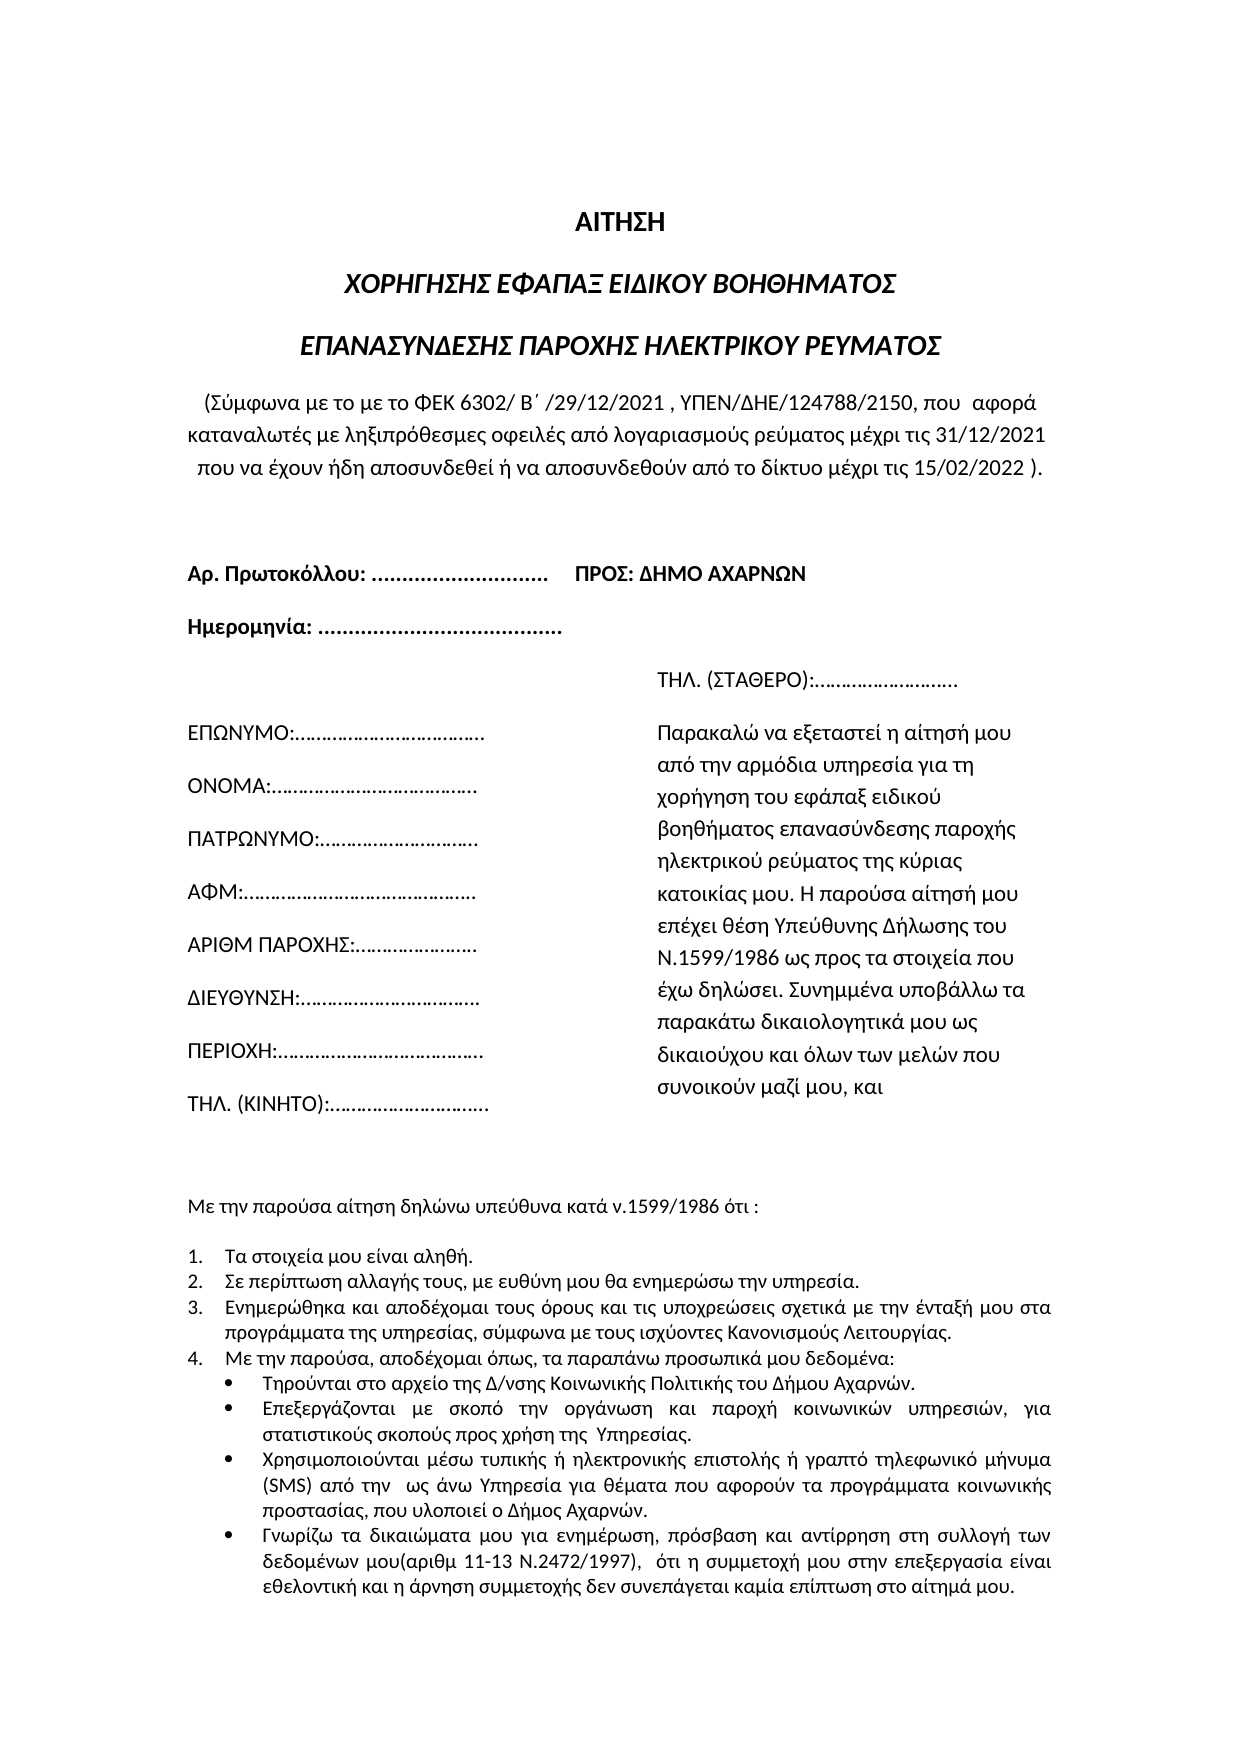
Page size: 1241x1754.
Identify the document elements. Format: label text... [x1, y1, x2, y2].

list Ενημερώθηκα και αποδέχομαι τους όρους και τις υποχρεώσεις σχετικά με την ένταξή μου στα προγράμματα της υπηρεσίας, σύμφωνα με τους ισχύοντες Κανονισμούς Λειτουργίας. [187, 1294, 1053, 1345]
text ΑΦΜ:…………………………………….. [187, 877, 583, 905]
list Με την παρούσα, αποδέχομαι όπως, τα παραπάνω προσωπικά μου δεδομένα: [187, 1345, 1053, 1370]
list Γνωρίζω τα δικαιώματα μου για ενημέρωση, πρόσβαση και αντίρρηση στη συλλογή των δεδομένων μου(αριθμ 11-13 Ν.2472/1997), ότι η συμμετοχή μου στην επεξεργασία είναι εθελοντική και η άρνηση συμμετοχής δεν συνεπάγεται καμία επίπτωση στο αίτημά μου. [225, 1523, 1053, 1599]
text ΕΠΑΝΑΣΥΝΔΕΣΗΣ ΠΑΡΟΧΗΣ ΗΛΕΚΤΡΙΚΟΥ ΡΕΥΜΑΤΟΣ [187, 327, 1053, 362]
text ΤΗΛ. (ΣΤΑΘΕΡΟ):……………………... [657, 665, 1053, 693]
text ΧΟΡΗΓΗΣΗΣ ΕΦΑΠΑΞ ΕΙΔΙΚΟΥ ΒΟΗΘΗΜΑΤΟΣ [187, 265, 1053, 300]
text Ημερομηνία: ........................................ [187, 612, 1053, 640]
list Σε περίπτωση αλλαγής τους, με ευθύνη μου θα ενημερώσω την υπηρεσία. [187, 1268, 1053, 1294]
text ΠΑΤΡΩΝΥΜΟ:………………………… [187, 824, 583, 852]
list Τα στοιχεία μου είναι αληθή. [187, 1243, 1053, 1268]
text ΤΗΛ. (ΚΙΝΗΤΟ):………………………... [187, 1089, 583, 1117]
list Χρησιμοποιούνται μέσω τυπικής ή ηλεκτρονικής επιστολής ή γραπτό τηλεφωνικό μήνυμα (SMS) από την ως άνω Υπηρεσία για θέματα που αφορούν τα προγράμματα κοινωνικής προστασίας, που υλοποιεί ο Δήμος Αχαρνών. [225, 1446, 1053, 1523]
list Επεξεργάζονται με σκοπό την οργάνωση και παροχή κοινωνικών υπηρεσιών, για στατιστικούς σκοπούς προς χρήση της Υπηρεσίας. [225, 1396, 1053, 1446]
list Τηρούνται στο αρχείο της Δ/νσης Κοινωνικής Πολιτικής του Δήμου Αχαρνών. [225, 1370, 1053, 1396]
text ΑΡΙΘΜ ΠΑΡΟΧΗΣ:………………….. [187, 930, 583, 958]
text ΑΙΤΗΣΗ [187, 203, 1053, 239]
text Αρ. Πρωτοκόλλου: ............................. ΠΡΟΣ: ΔΗΜΟ ΑΧΑΡΝΩΝ [187, 559, 1053, 587]
text Με την παρούσα αίτηση δηλώνω υπεύθυνα κατά ν.1599/1986 ότι : [187, 1193, 1053, 1218]
text ΟΝΟΜΑ:………………………………… [187, 771, 583, 799]
text ΕΠΩΝΥΜΟ:……………………………… [187, 718, 583, 746]
text ΠΕΡΙΟΧΗ:………………………………… [187, 1036, 583, 1064]
text ΔΙΕΥΘΥΝΣΗ:……………………………. [187, 983, 583, 1011]
text (Σύμφωνα με το με το ΦΕΚ 6302/ Β΄ /29/12/2021 , ΥΠΕΝ/ΔΗΕ/124788/2150, που αφορά καταναλωτές με ληξιπρόθεσμες οφειλές από λογαριασμούς ρεύματος μέχρι τις 31/12/2021 που να έχουν ήδη αποσυνδεθεί ή να αποσυνδεθούν από το δίκτυο μέχρι τις 15/02/2022 ). [187, 388, 1053, 481]
text Παρακαλώ να εξεταστεί η αίτησή μου από την αρμόδια υπηρεσία για τη χορήγηση του εφάπαξ ειδικού βοηθήματος επανασύνδεσης παροχής ηλεκτρικού ρεύματος της κύριας κατοικίας μου. Η παρούσα αίτησή μου επέχει θέση Υπεύθυνης Δήλωσης του Ν.1599/1986 ως προς τα στοιχεία που έχω δηλώσει. Συνημμένα υποβάλλω τα παρακάτω δικαιολογητικά μου ως δικαιούχου και όλων των μελών που συνοικούν μαζί μου, και [657, 718, 1053, 1100]
